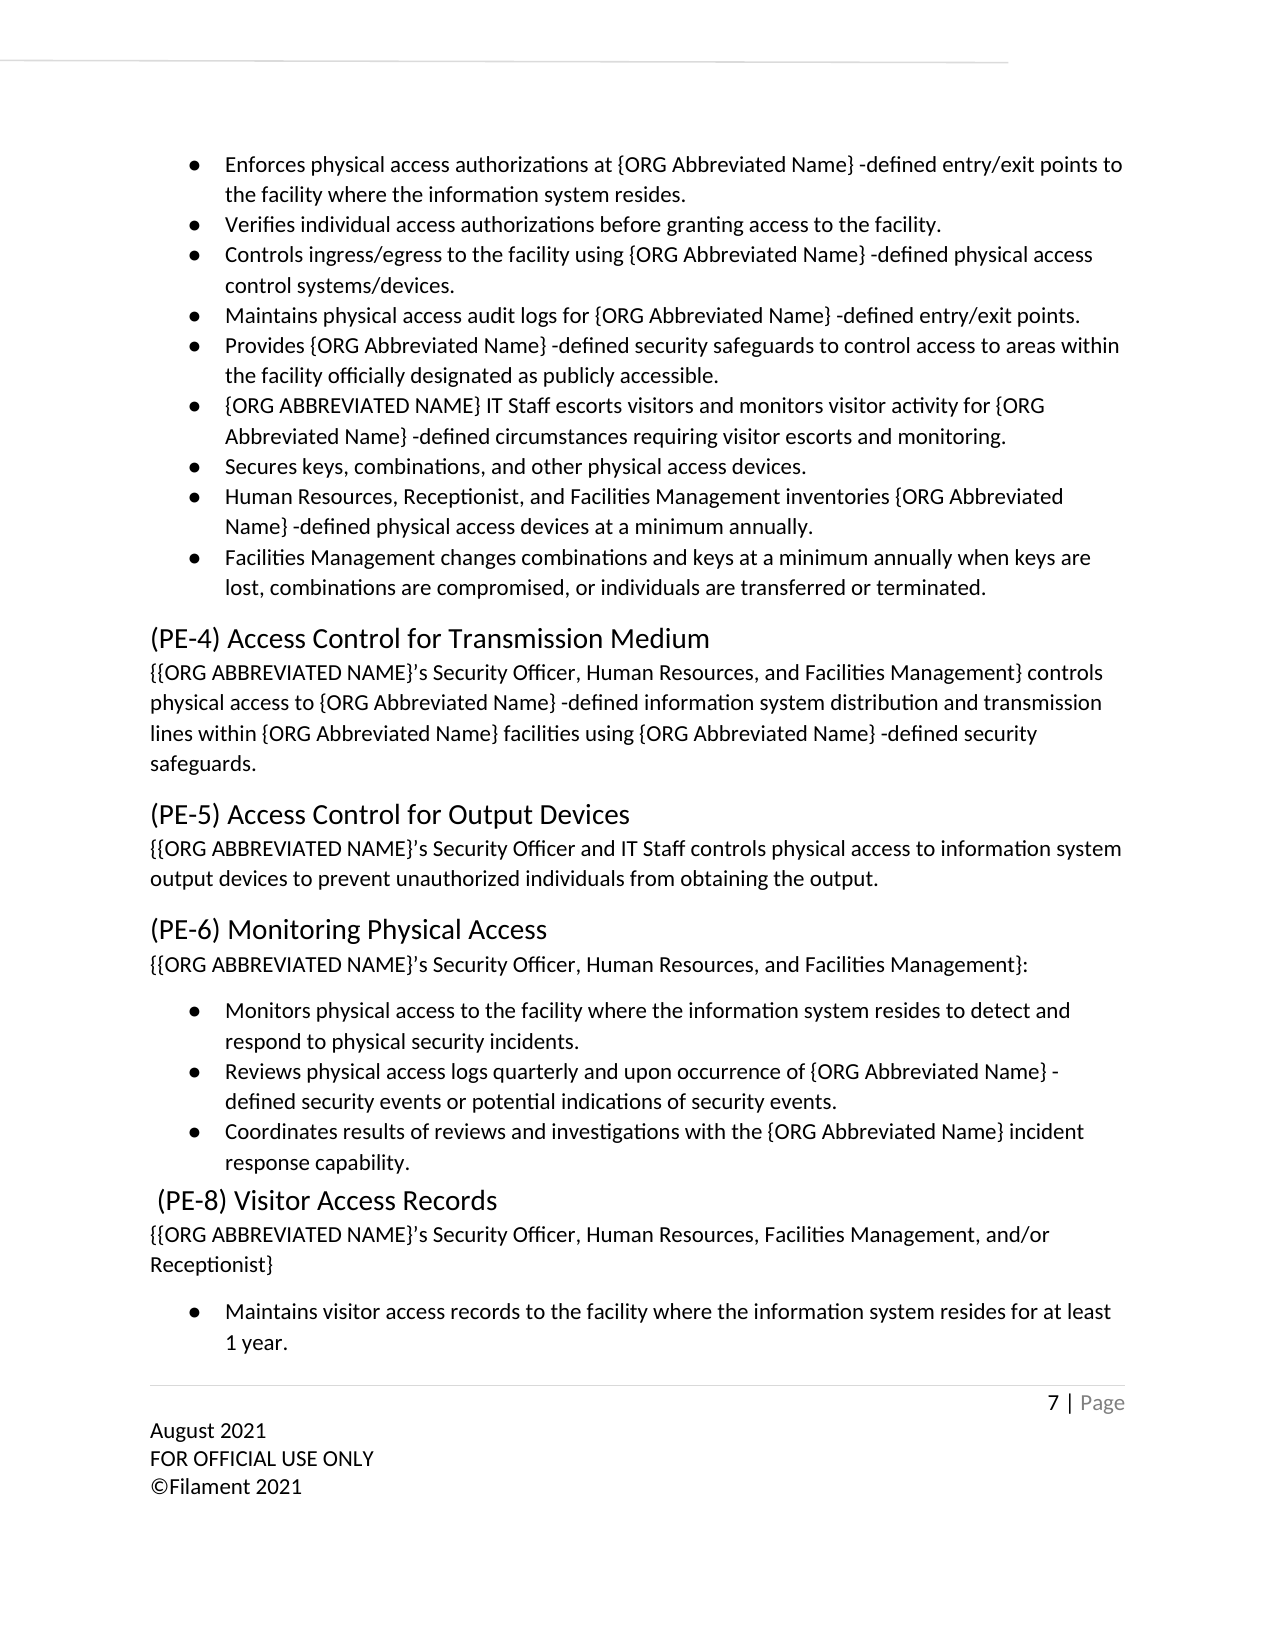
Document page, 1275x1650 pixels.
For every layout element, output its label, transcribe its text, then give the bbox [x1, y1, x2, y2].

text {{ORG ABBREVIATED NAME}’s Security Officer, Human Resources, Facilities Management, and/or Receptionist} [150, 1220, 1125, 1279]
text {{ORG ABBREVIATED NAME}’s Security Officer, Human Resources, and Facilities Management}: [150, 950, 1125, 978]
subtitle (PE-8) Visitor Access Records [150, 1182, 1125, 1218]
list Human Resources, Receptionist, and Facilities Management inventories {ORG Abbreviated Name} -defined physical access devices at a minimum annually. [187, 482, 1125, 541]
list Controls ingress/egress to the facility using {ORG Abbreviated Name} -defined physical access control systems/devices. [187, 241, 1125, 299]
list Maintains physical access audit logs for {ORG Abbreviated Name} -defined entry/exit points. [187, 301, 1125, 329]
list Maintains visitor access records to the facility where the information system resides for at least 1 year. [187, 1297, 1125, 1356]
subtitle (PE-5) Access Control for Output Devices [150, 796, 1125, 831]
list Secures keys, combinations, and other physical access devices. [187, 452, 1125, 480]
list Monitors physical access to the facility where the information system resides to detect and respond to physical security incidents. [187, 997, 1125, 1055]
list Provides {ORG Abbreviated Name} -defined security safeguards to control access to areas within the facility officially designated as publicly accessible. [187, 331, 1125, 389]
list {ORG ABBREVIATED NAME} IT Staff escorts visitors and monitors visitor activity for {ORG Abbreviated Name} -defined circumstances requiring visitor escorts and monitoring. [187, 392, 1125, 450]
list Facilities Management changes combinations and keys at a minimum annually when keys are lost, combinations are compromised, or individuals are transferred or terminated. [187, 543, 1125, 601]
text {{ORG ABBREVIATED NAME}’s Security Officer and IT Staff controls physical access to information system output devices to prevent unauthorized individuals from obtaining the output. [150, 834, 1125, 892]
list Verifies individual access authorizations before granting access to the facility. [187, 210, 1125, 238]
subtitle (PE-4) Access Control for Transmission Medium [150, 620, 1125, 655]
list Enforces physical access authorizations at {ORG Abbreviated Name} -defined entry/exit points to the facility where the information system resides. [187, 150, 1125, 208]
text {{ORG ABBREVIATED NAME}’s Security Officer, Human Resources, and Facilities Management} controls physical access to {ORG Abbreviated Name} -defined information system distribution and transmission lines within {ORG Abbreviated Name} facilities using {ORG Abbreviated Name} -defined security safeguards. [150, 658, 1125, 777]
list Reviews physical access logs quarterly and upon occurrence of {ORG Abbreviated Name} -defined security events or potential indications of security events. [187, 1057, 1125, 1115]
subtitle (PE-6) Monitoring Physical Access [150, 911, 1125, 947]
list Coordinates results of reviews and investigations with the {ORG Abbreviated Name} incident response capability. [187, 1117, 1125, 1176]
